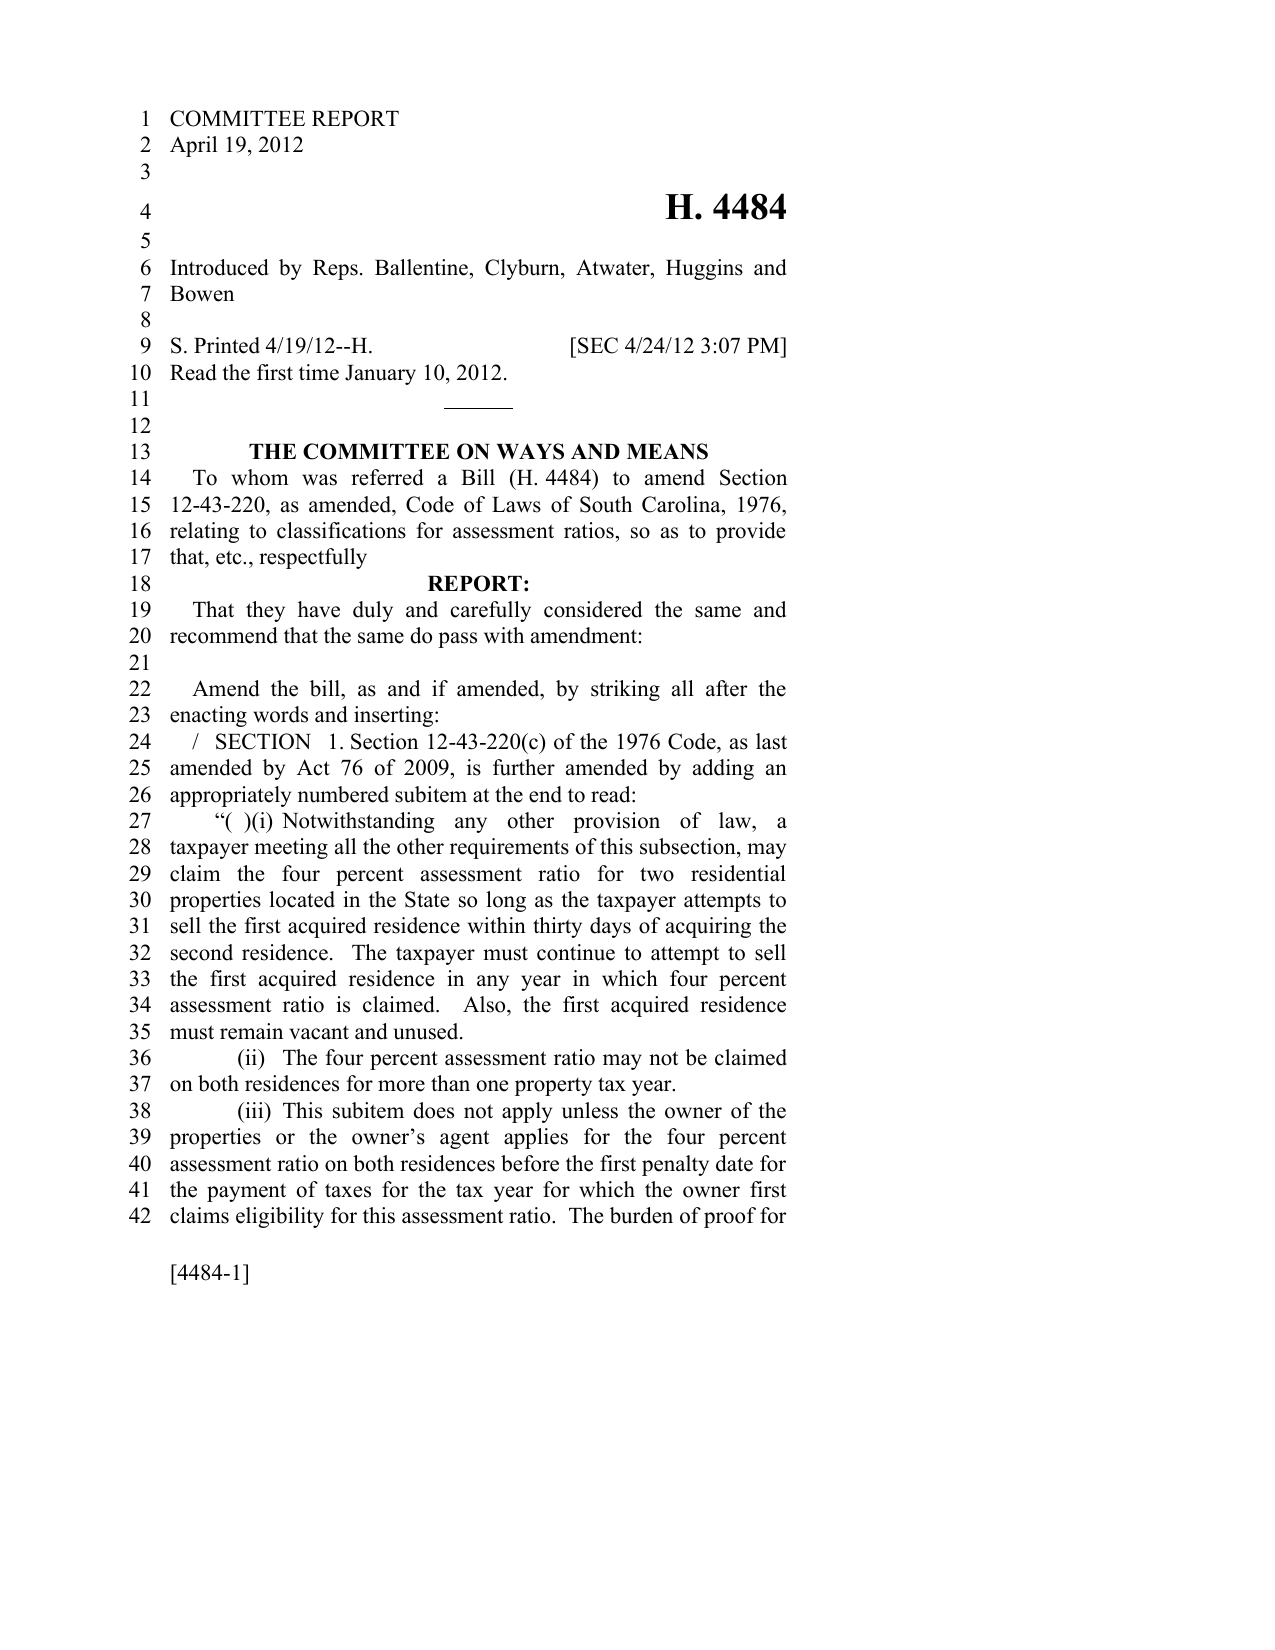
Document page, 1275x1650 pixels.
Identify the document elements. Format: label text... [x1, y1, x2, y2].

text To whom was referred a Bill (H. 4484) to amend Section 12-43-220, as amended, Code of Laws of South Carolina, 1976, relating to classifications for assessment ratios, so as to provide that, etc., respectfully [169, 464, 787, 570]
text April 19, 2012 [169, 131, 787, 158]
text That they have duly and carefully considered the same and recommend that the same do pass with amendment: [169, 596, 787, 649]
text / SECTION 1. Section 12-43-220(c) of the 1976 Code, as last amended by Act 76 of 2009, is further amended by adding an appropriately numbered subitem at the end to read: [169, 728, 787, 807]
text S. Printed 4/19/12--H. [SEC 4/24/12 3:07 PM] [169, 333, 787, 359]
text “( )(i) Notwithstanding any other provision of law, a taxpayer meeting all the other requirements of this subsection, may claim the four percent assessment ratio for two residential properties located in the State so long as the taxpayer attempts to sell the first acquired residence within thirty days of acquiring the second residence. The taxpayer must continue to attempt to sell the first acquired residence in any year in which four percent assessment ratio is claimed. Also, the first acquired residence must remain vacant and unused. [169, 807, 787, 1044]
text THE COMMITTEE ON WAYS AND MEANS [169, 438, 787, 464]
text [169, 1097, 787, 1229]
text (ii) The four percent assessment ratio may not be claimed on both residences for more than one property tax year. [169, 1044, 787, 1097]
text H. 4484 [169, 184, 787, 227]
text Introduced by Reps. Ballentine, Clyburn, Atwater, Huggins and Bowen [169, 253, 787, 306]
text Amend the bill, as and if amended, by striking all after the enacting words and inserting: [169, 675, 787, 728]
text COMMITTEE REPORT [169, 105, 787, 131]
text REPORT: [169, 570, 787, 596]
text Read the first time January 10, 2012. [169, 359, 787, 385]
